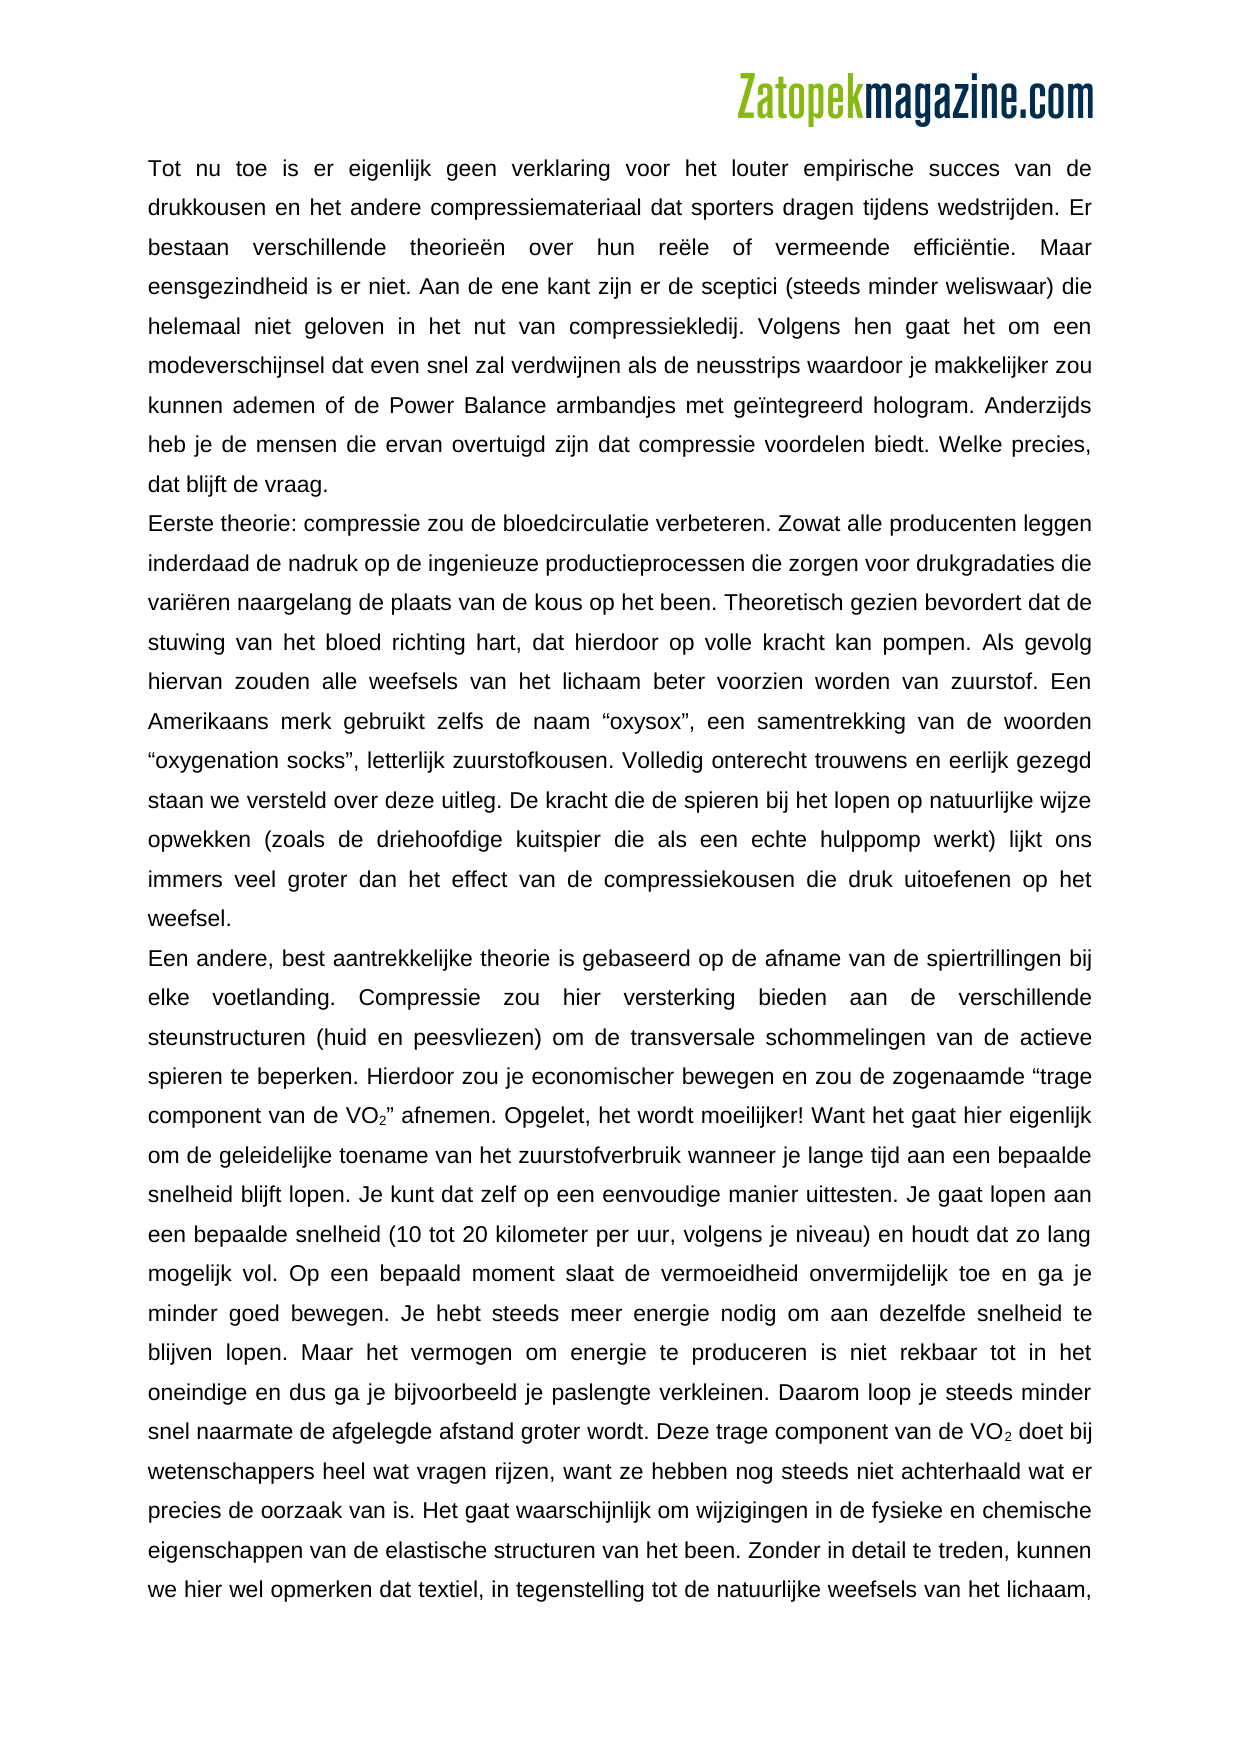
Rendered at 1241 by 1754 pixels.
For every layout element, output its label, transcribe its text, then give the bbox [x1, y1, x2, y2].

picture [738, 73, 1093, 127]
text Tot nu toe is er eigenlijk geen verklaring voor het louter empirische succes van de drukkousen en het andere compressiemateriaal dat sporters dragen tijdens wedstrijden. Er bestaan verschillende theorieën over hun reële of vermeende efficiëntie. Maar eensgezindheid is er niet. Aan de ene kant zijn er de sceptici (steeds minder weliswaar) die helemaal niet geloven in het nut van compressiekledij. Volgens hen gaat het om een modeverschijnsel dat even snel zal verdwijnen als de neusstrips waardoor je makkelijker zou kunnen ademen of de Power Balance armbandjes met geïntegreerd hologram. Anderzijds heb je de mensen die ervan overtuigd zijn dat compressie voordelen biedt. Welke precies, dat blijft de vraag. [148, 155, 1093, 497]
text Eerste theorie: compressie zou de bloedcirculatie verbeteren. Zowat alle producenten leggen inderdaad de nadruk op de ingenieuze productieprocessen die zorgen voor drukgradaties die variëren naargelang de plaats van de kous op het been. Theoretisch gezien bevordert dat de stuwing van het bloed richting hart, dat hierdoor op volle kracht kan pompen. Als gevolg hiervan zouden alle weefsels van het lichaam beter voorzien worden van zuurstof. Een Amerikaans merk gebruikt zelfs de naam “oxysox”, een samentrekking van de woorden “oxygenation socks”, letterlijk zuurstofkousen. Volledig onterecht trouwens en eerlijk gezegd staan we versteld over deze uitleg. De kracht die de spieren bij het lopen op natuurlijke wijze opwekken (zoals de driehoofdige kuitspier die als een echte hulppomp werkt) lijkt ons immers veel groter dan het effect van de compressiekousen die druk uitoefenen op het weefsel. [148, 510, 1093, 931]
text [148, 944, 1093, 1602]
